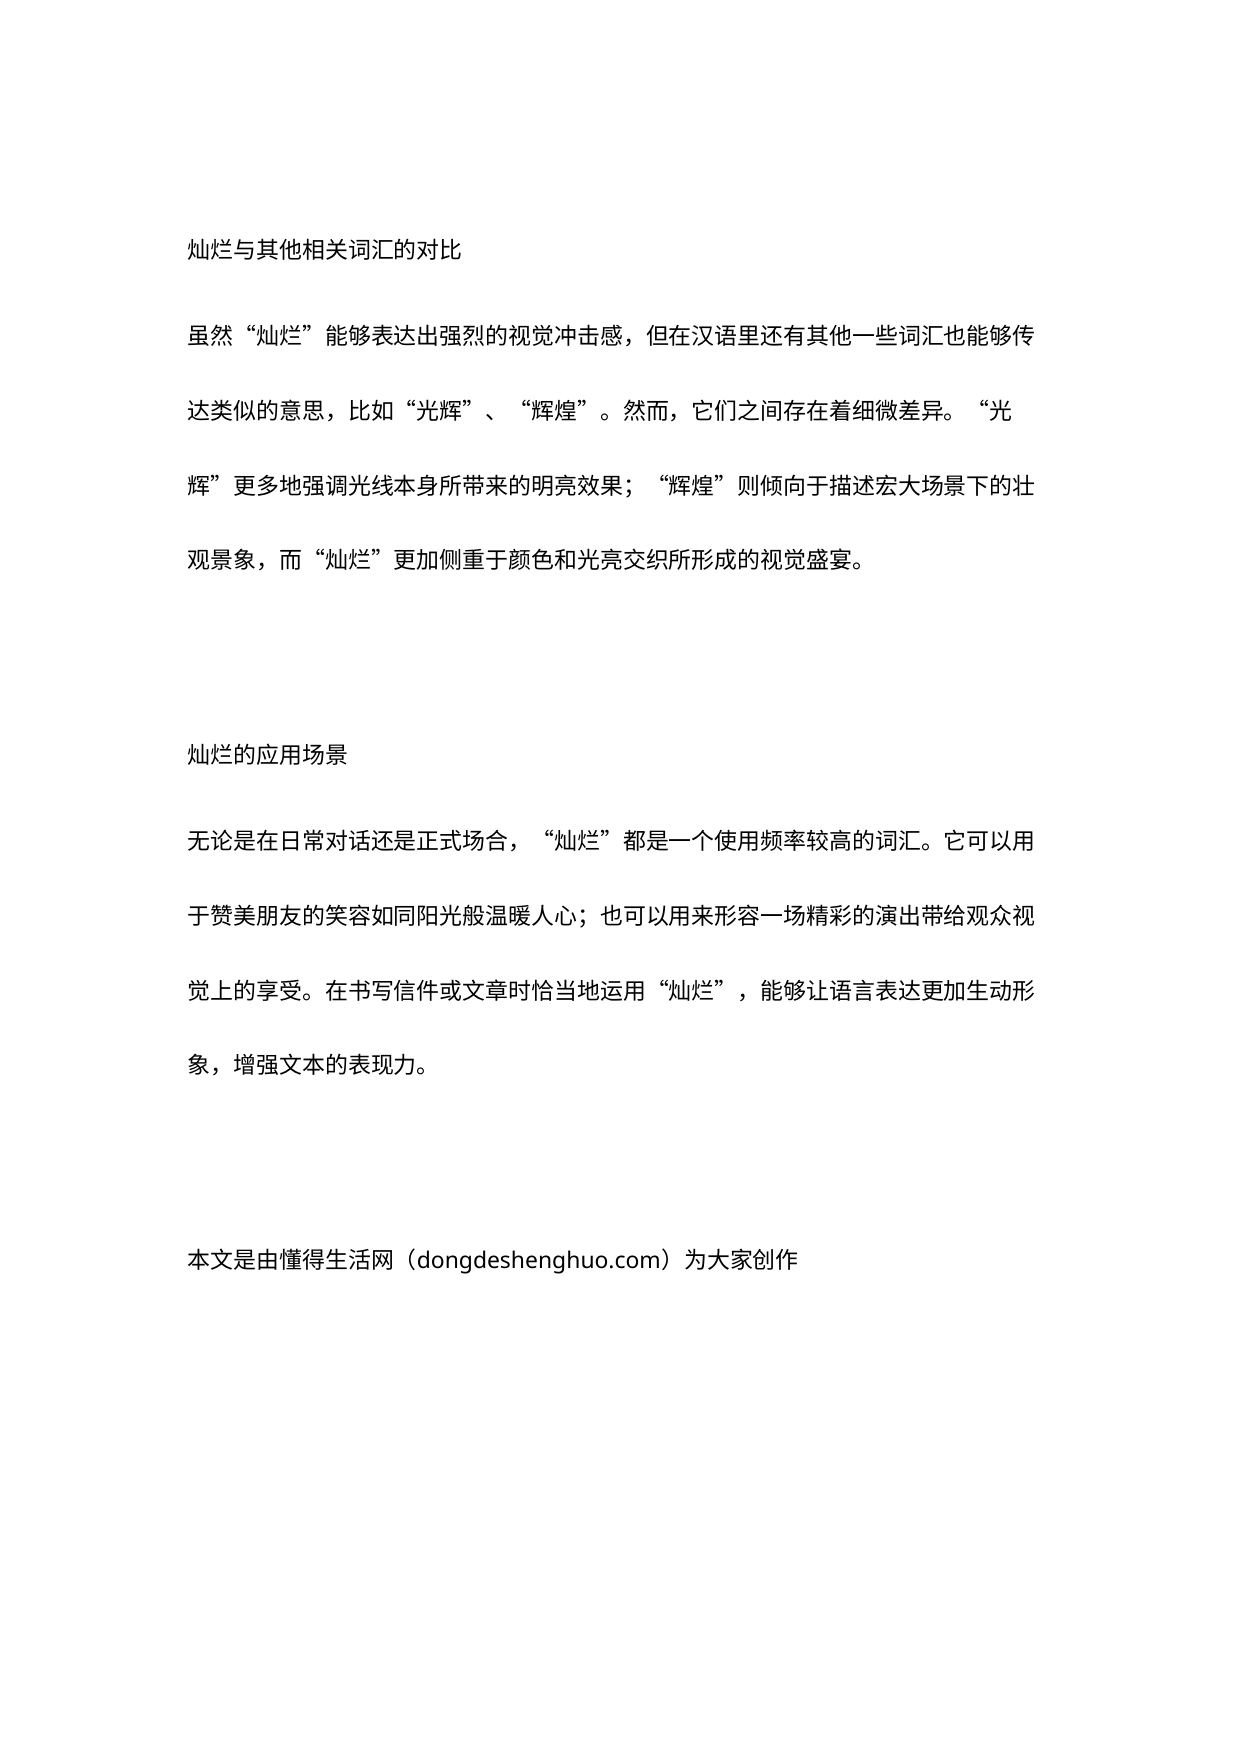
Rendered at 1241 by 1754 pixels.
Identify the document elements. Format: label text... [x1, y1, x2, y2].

text 本文是由懂得生活网（dongdeshenghuo.com）为大家创作 [187, 1226, 1053, 1291]
text 灿烂与其他相关词汇的对比 [187, 216, 1053, 281]
text 虽然“灿烂”能够表达出强烈的视觉冲击感，但在汉语里还有其他一些词汇也能够传达类似的意思，比如“光辉”、“辉煌”。然而，它们之间存在着细微差异。“光辉”更多地强调光线本身所带来的明亮效果；“辉煌”则倾向于描述宏大场景下的壮观景象，而“灿烂”更加侧重于颜色和光亮交织所形成的视觉盛宴。 [187, 302, 1053, 591]
text 灿烂的应用场景 [187, 721, 1053, 786]
text 无论是在日常对话还是正式场合，“灿烂”都是一个使用频率较高的词汇。它可以用于赞美朋友的笑容如同阳光般温暖人心；也可以用来形容一场精彩的演出带给观众视觉上的享受。在书写信件或文章时恰当地运用“灿烂”，能够让语言表达更加生动形象，增强文本的表现力。 [187, 807, 1053, 1096]
